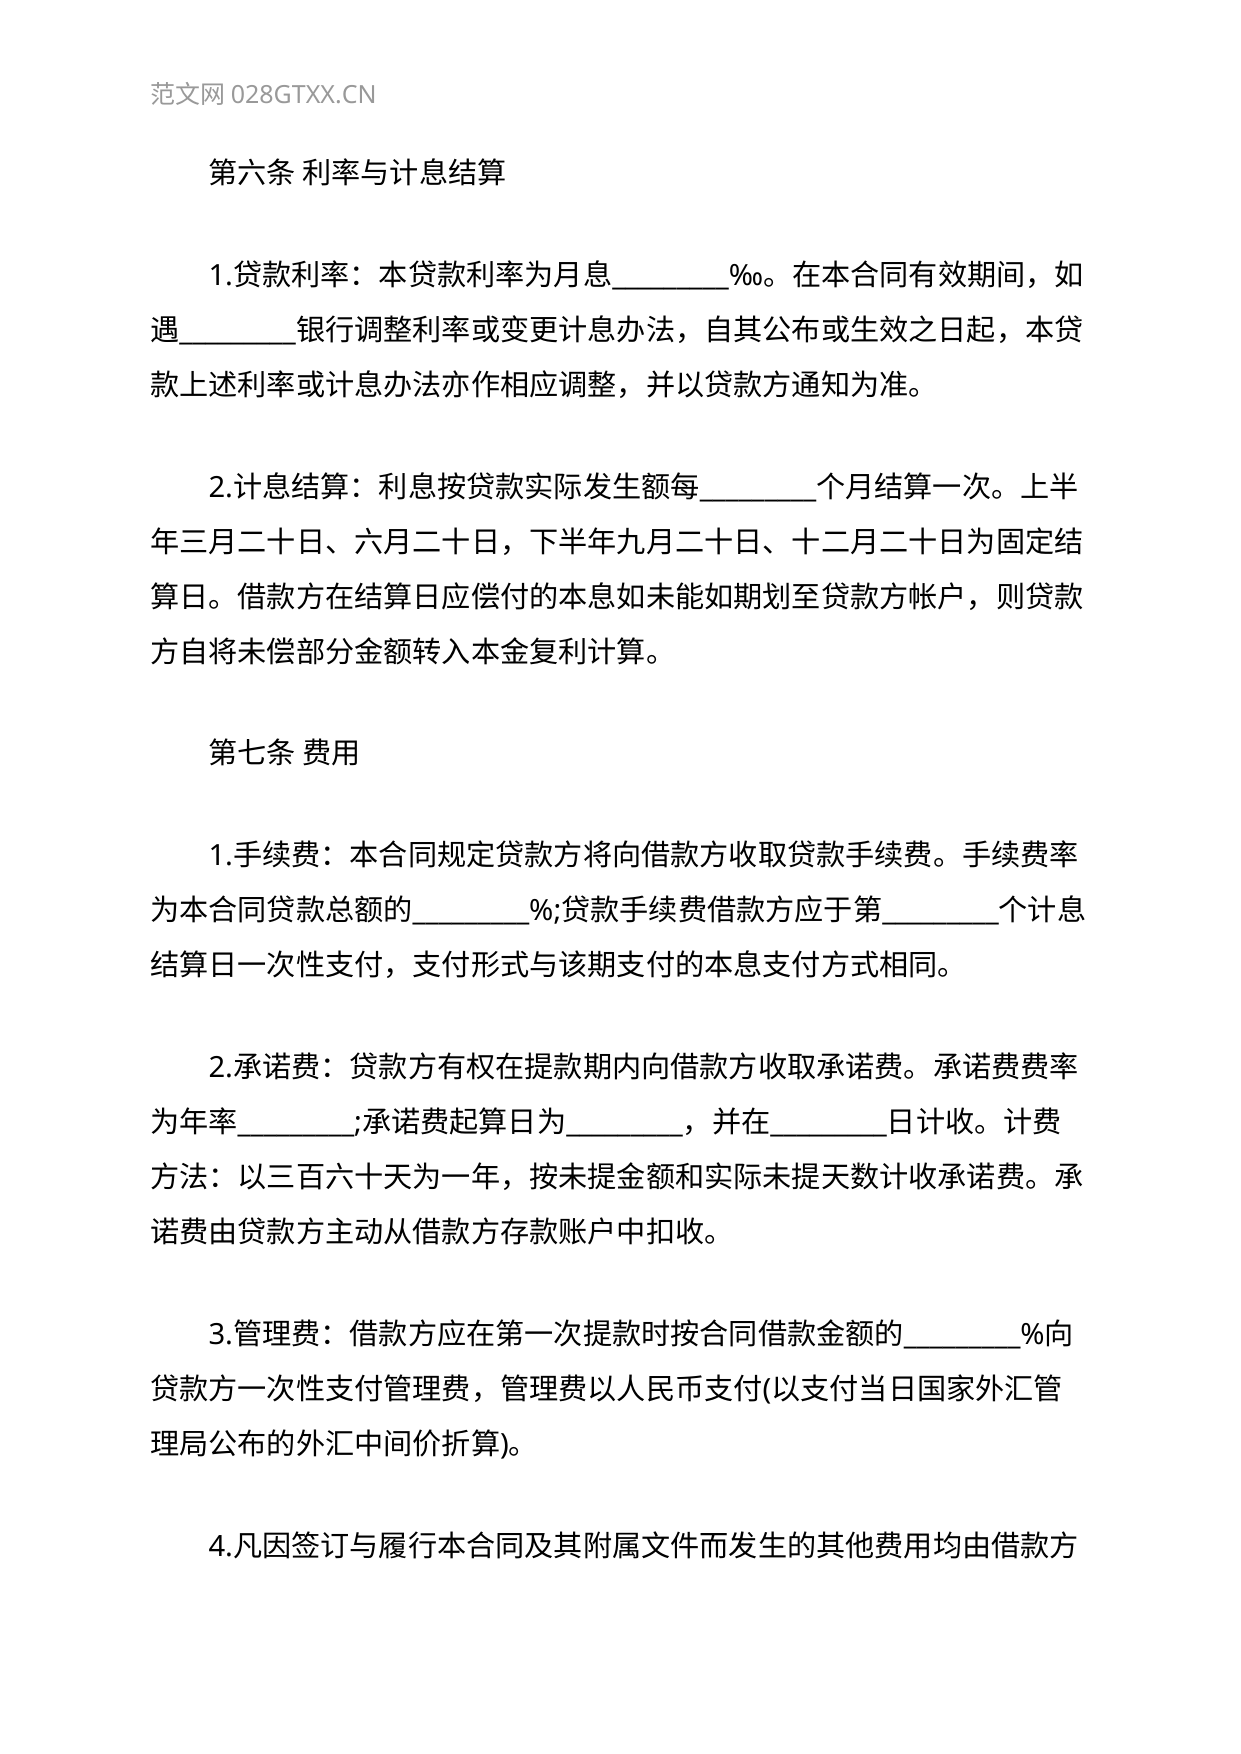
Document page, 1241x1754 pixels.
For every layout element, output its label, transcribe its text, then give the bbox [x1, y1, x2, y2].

text 3.管理费：借款方应在第一次提款时按合同借款金额的_________%向贷款方一次性支付管理费，管理费以人民币支付(以支付当日国家外汇管理局公布的外汇中间价折算)。 [150, 1310, 1090, 1463]
text 1.手续费：本合同规定贷款方将向借款方收取贷款手续费。手续费率为本合同贷款总额的_________%;贷款手续费借款方应于第_________个计息结算日一次性支付，支付形式与该期支付的本息支付方式相同。 [150, 832, 1090, 984]
text 2.承诺费：贷款方有权在提款期内向借款方收取承诺费。承诺费费率为年率_________;承诺费起算日为_________，并在_________日计收。计费方法：以三百六十天为一年，按未提金额和实际未提天数计收承诺费。承诺费由贷款方主动从借款方存款账户中扣收。 [150, 1044, 1090, 1251]
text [150, 1522, 1090, 1565]
text 2.计息结算：利息按贷款实际发生额每_________个月结算一次。上半年三月二十日、六月二十日，下半年九月二十日、十二月二十日为固定结算日。借款方在结算日应偿付的本息如未能如期划至贷款方帐户，则贷款方自将未偿部分金额转入本金复利计算。 [150, 463, 1090, 671]
text 第六条 利率与计息结算 [150, 150, 1090, 192]
text 第七条 费用 [150, 730, 1090, 772]
text 1.贷款利率：本贷款利率为月息_________‰。在本合同有效期间，如遇_________银行调整利率或变更计息办法，自其公布或生效之日起，本贷款上述利率或计息办法亦作相应调整，并以贷款方通知为准。 [150, 252, 1090, 404]
